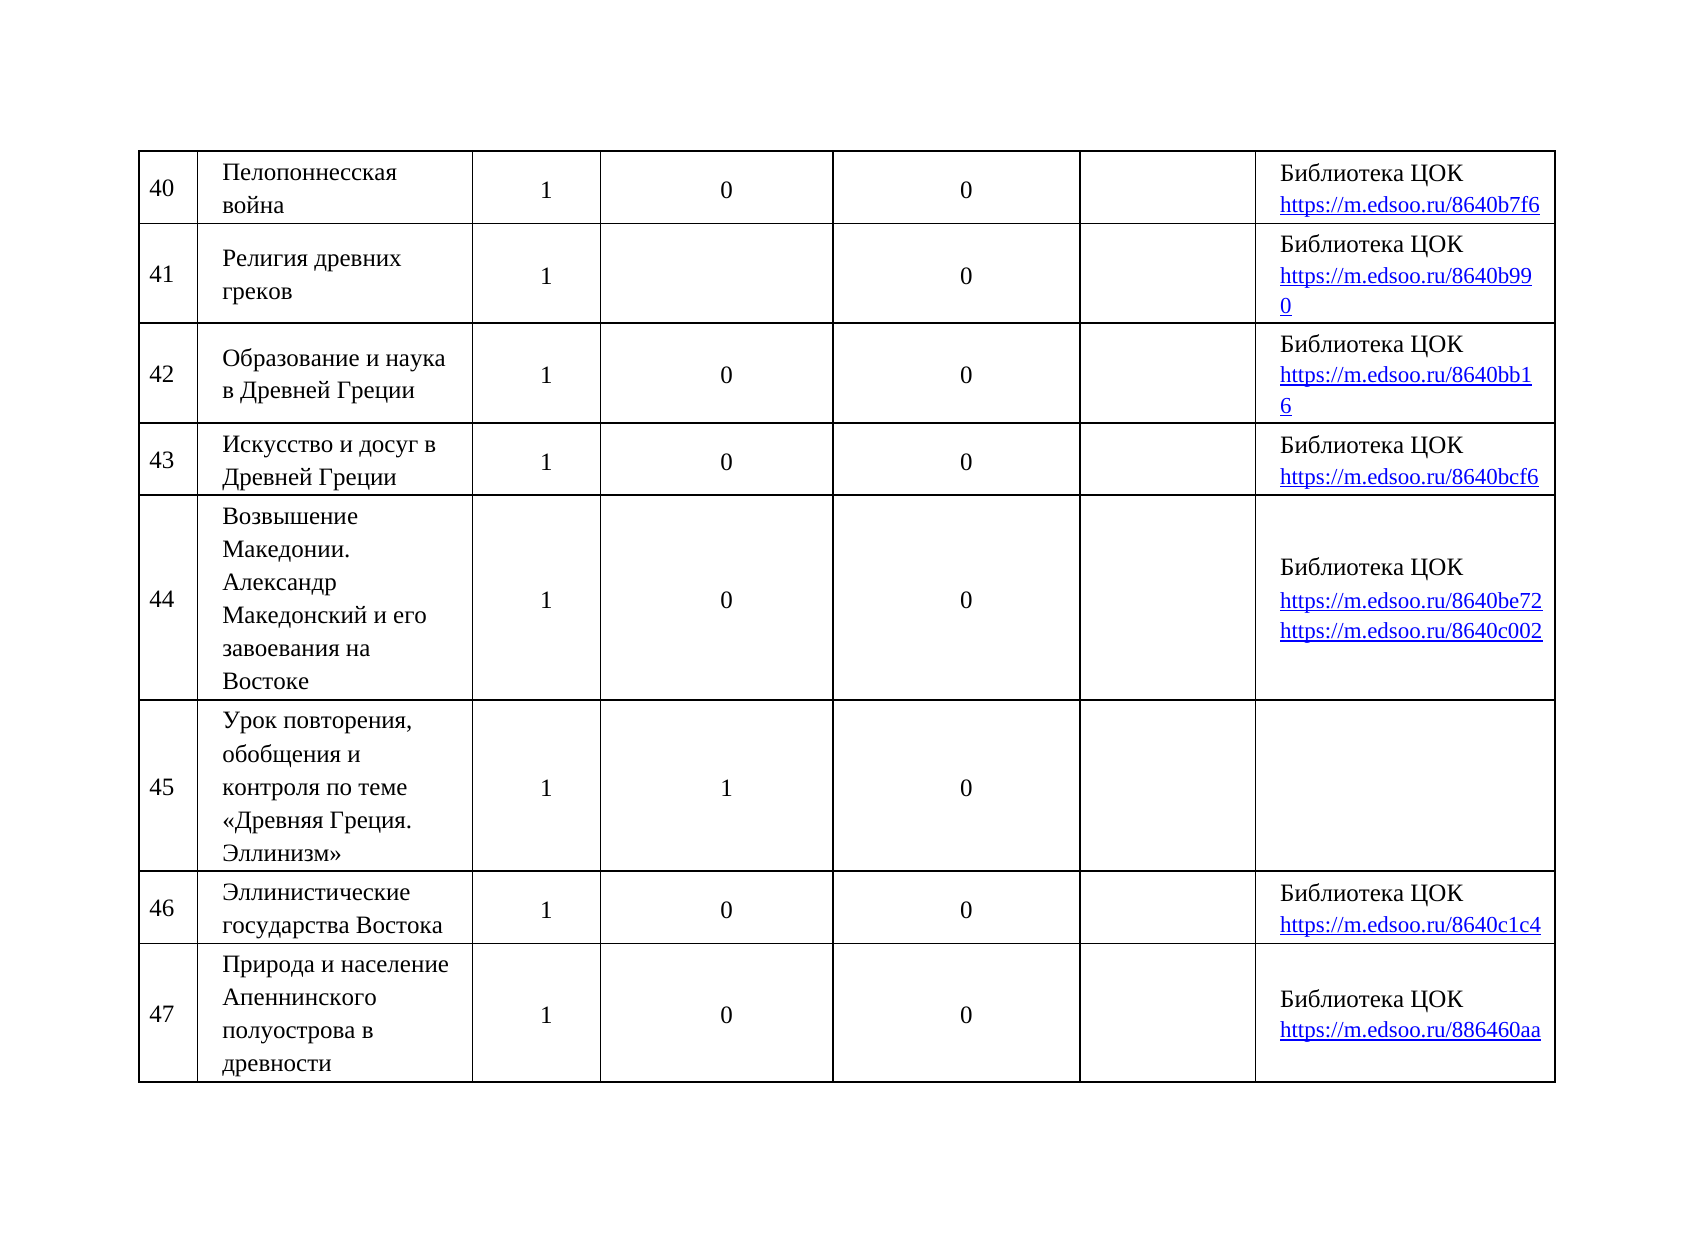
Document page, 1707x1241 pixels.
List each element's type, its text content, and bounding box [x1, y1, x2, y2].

table_cell 0 [601, 944, 832, 1081]
table_cell 46 [140, 872, 197, 943]
table_cell [1081, 424, 1255, 494]
table_cell 1 [473, 496, 600, 699]
table_cell Библиотека ЦОК https://m.edsoo.ru/8640be72 https://m.edsoo.ru/8640c002 [1256, 496, 1554, 699]
table_cell Эллинистические государства Востока [198, 872, 472, 943]
table_cell 43 [140, 424, 197, 494]
table_cell [1081, 152, 1255, 222]
table_cell 1 [473, 701, 600, 870]
table_cell 45 [140, 701, 197, 870]
table_cell 47 [140, 944, 197, 1081]
table_cell Библиотека ЦОК https://m.edsoo.ru/8640bb16 [1256, 324, 1554, 422]
table_cell 0 [834, 701, 1079, 870]
table_cell [1081, 701, 1255, 870]
table_cell Библиотека ЦОК https://m.edsoo.ru/8640c1c4 [1256, 872, 1554, 943]
table_cell Пелопоннесская война [198, 152, 472, 222]
table_cell 1 [473, 424, 600, 494]
table_cell 44 [140, 496, 197, 699]
table_cell [1081, 224, 1255, 322]
table_cell [1081, 324, 1255, 422]
table_cell 0 [834, 324, 1079, 422]
table_cell 0 [834, 152, 1079, 222]
table_cell 1 [473, 152, 600, 222]
table_cell Библиотека ЦОК https://m.edsoo.ru/8640bcf6 [1256, 424, 1554, 494]
table_cell 1 [473, 872, 600, 943]
table_cell Образование и наука в Древней Греции [198, 324, 472, 422]
table_cell 1 [473, 224, 600, 322]
table_cell 0 [601, 152, 832, 222]
table_cell [1081, 496, 1255, 699]
table_cell [1081, 872, 1255, 943]
table_cell Возвышение Македонии. Александр Македонский и его завоевания на Востоке [198, 496, 472, 699]
table_cell 0 [601, 496, 832, 699]
table_cell Религия древних греков [198, 224, 472, 322]
table_cell 0 [601, 424, 832, 494]
table_cell 1 [601, 701, 832, 870]
table_cell 0 [601, 324, 832, 422]
table_cell 0 [834, 224, 1079, 322]
table_cell Искусство и досуг в Древней Греции [198, 424, 472, 494]
table_cell Библиотека ЦОК https://m.edsoo.ru/8640b990 [1256, 224, 1554, 322]
table_cell 40 [140, 152, 197, 222]
table_cell Урок повторения, обобщения и контроля по теме «Древняя Греция. Эллинизм» [198, 701, 472, 870]
table_cell 1 [473, 944, 600, 1081]
table_cell 0 [601, 872, 832, 943]
table_cell Природа и население Апеннинского полуострова в древности [198, 944, 472, 1081]
table_cell [1081, 944, 1255, 1081]
table_cell 0 [834, 424, 1079, 494]
table_cell Библиотека ЦОК https://m.edsoo.ru/8640b7f6 [1256, 152, 1554, 222]
table_cell 42 [140, 324, 197, 422]
table_cell 1 [473, 324, 600, 422]
table_cell 0 [834, 496, 1079, 699]
table_cell [1256, 701, 1554, 870]
table_cell 0 [834, 944, 1079, 1081]
table_cell [601, 224, 832, 322]
table_cell 41 [140, 224, 197, 322]
table_cell 0 [834, 872, 1079, 943]
table_cell Библиотека ЦОК https://m.edsoo.ru/886460aa [1256, 944, 1554, 1081]
